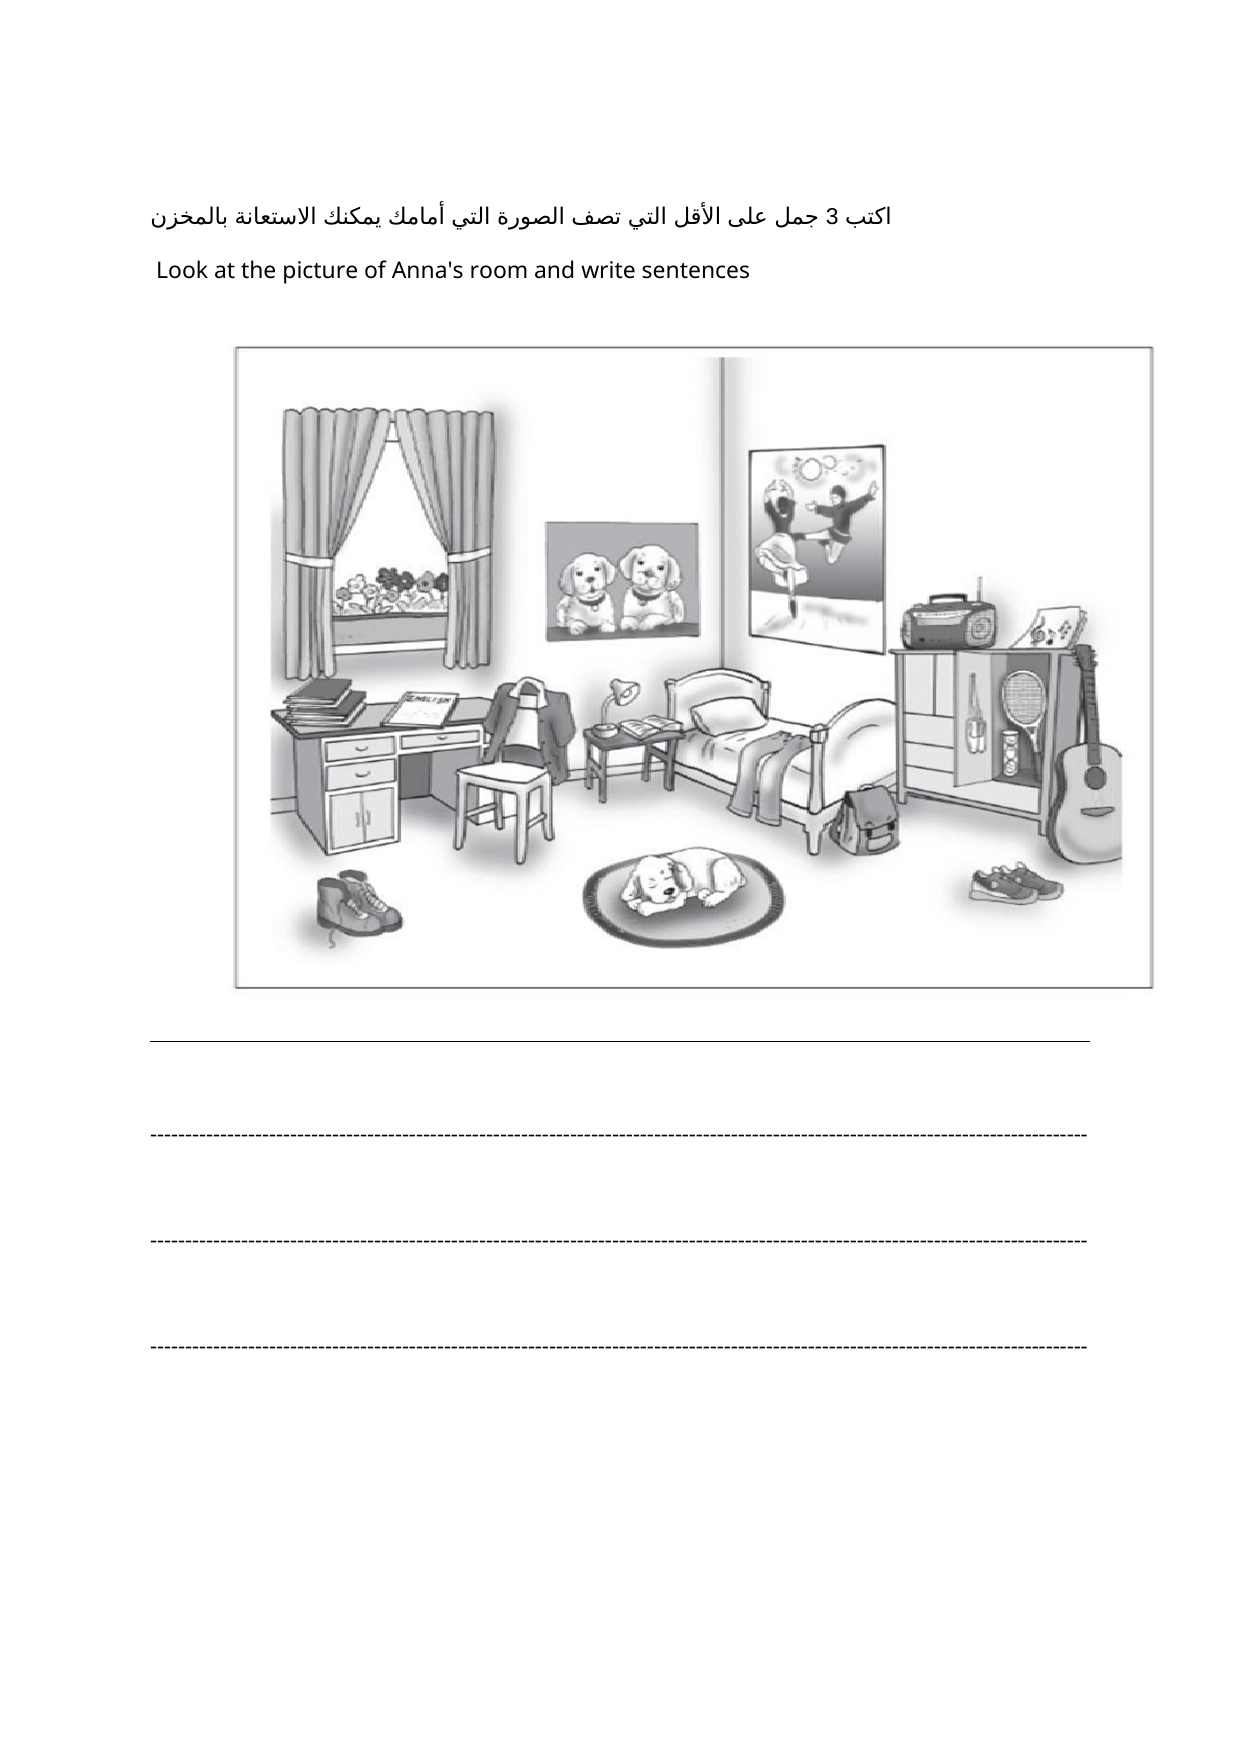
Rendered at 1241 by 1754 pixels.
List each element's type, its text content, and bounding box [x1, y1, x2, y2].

text -------------------------------------------------------------------------------------------------------------------------------------- [150, 1226, 1090, 1254]
picture [150, 310, 1241, 1041]
text -------------------------------------------------------------------------------------------------------------------------------------- [150, 1120, 1090, 1148]
text اكتب 3 جمل على الأقل التي تصف الصورة التي أمامك يمكنك الاستعانة بالمخزن [150, 203, 1090, 229]
text Look at the picture of Anna's room and write sentences [150, 254, 1090, 285]
text -------------------------------------------------------------------------------------------------------------------------------------- [150, 1332, 1090, 1360]
